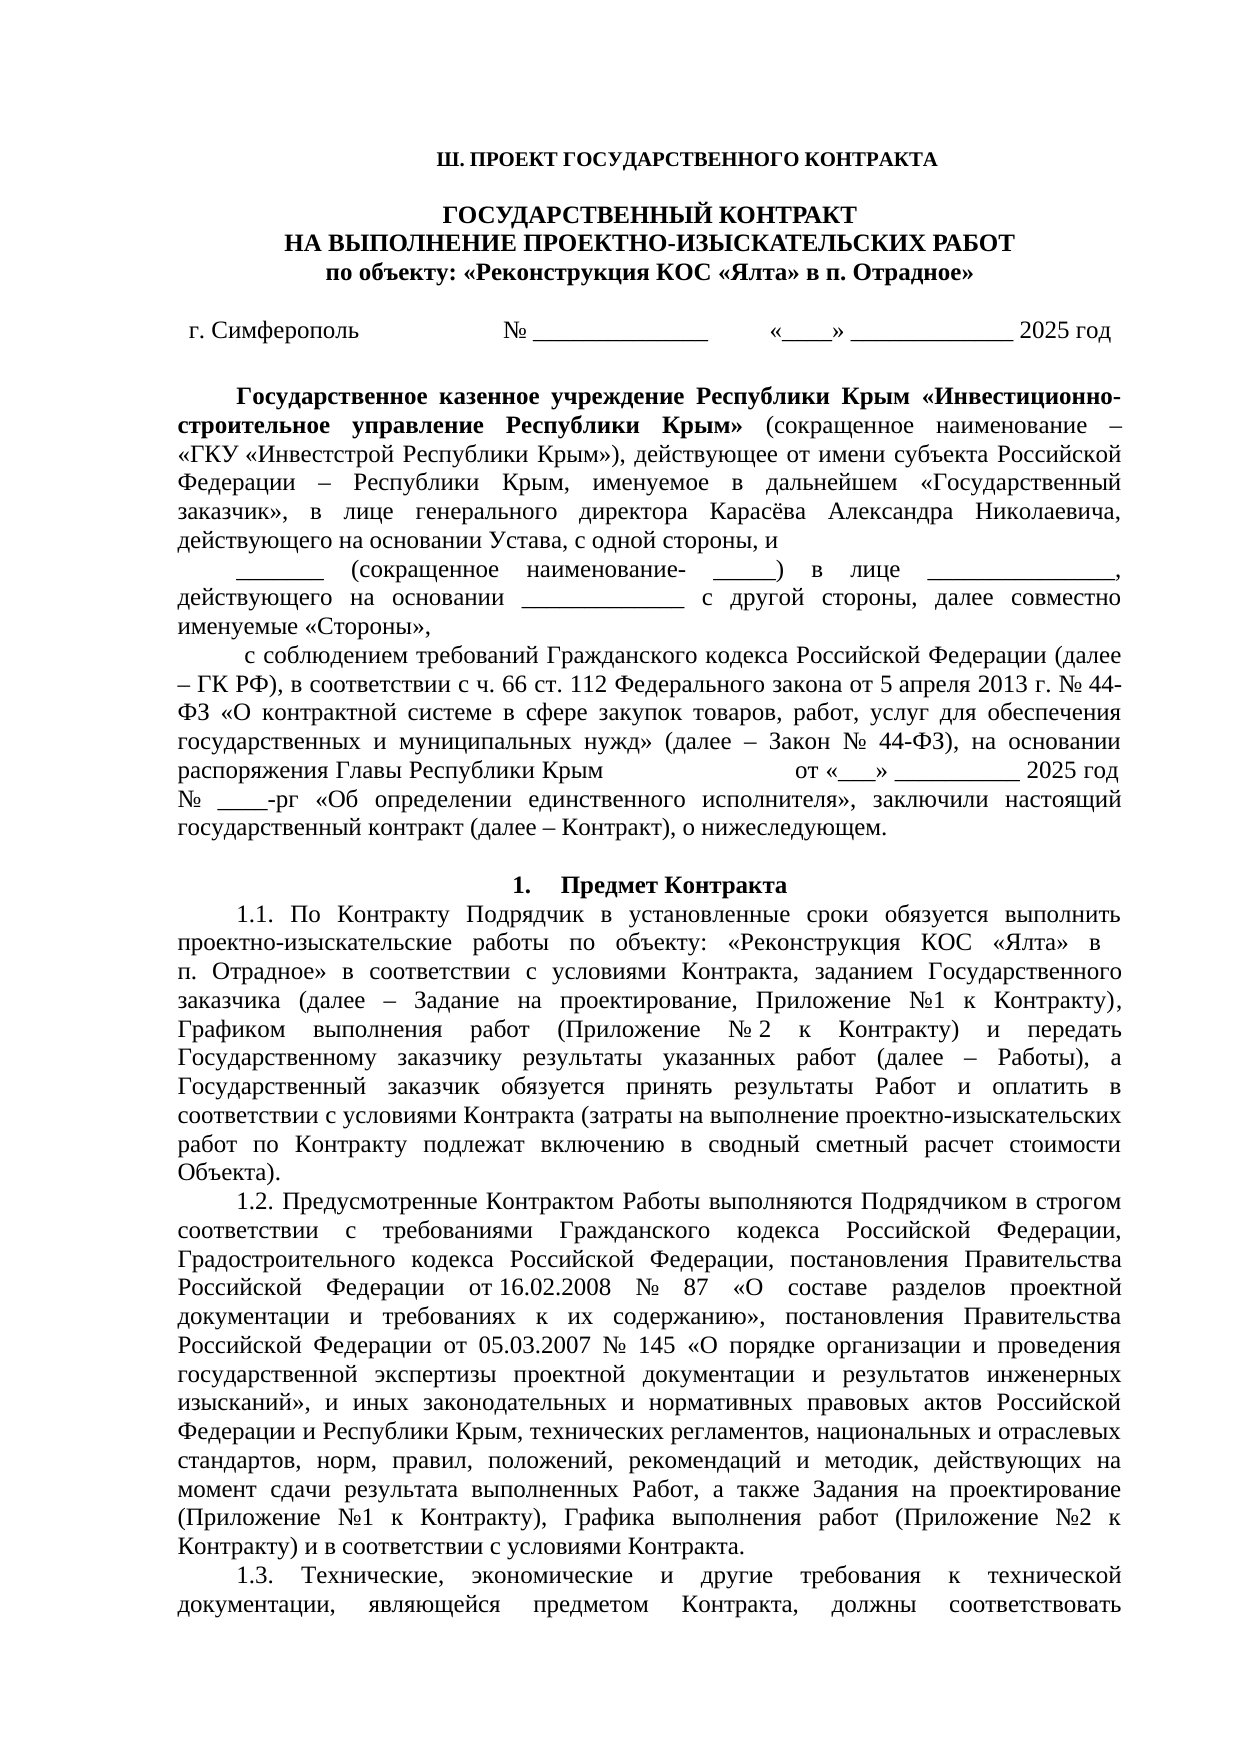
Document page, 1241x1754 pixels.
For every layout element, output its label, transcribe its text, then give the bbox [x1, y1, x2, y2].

table_header «____» _____________ 2025 год [727, 315, 1122, 352]
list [177, 1560, 1122, 1617]
text НА ВЫПОЛНЕНИЕ ПРОЕКТНО-ИЗЫСКАТЕЛЬСКИХ РАБОТ [177, 228, 1122, 257]
text с соблюдением требований Гражданского кодекса Российской Федерации (далее – ГК РФ), в соответствии с ч. 66 ст. 112 Федерального закона от 5 апреля 2013 г. № 44-ФЗ «О контрактной системе в сфере закупок товаров, работ, услуг для обеспечения государственных и муниципальных нужд» (далее – Закон № 44-ФЗ), на основании распоряжения Главы Республики Крым от «___» __________ 2025 год № ____-рг «Об определении единственного исполнителя», заключили настоящий государственный контракт (далее – Контракт), о нижеследующем. [177, 640, 1122, 841]
text Государственное казенное учреждение Республики Крым «Инвестиционно-строительное управление Республики Крым» (сокращенное наименование – «ГКУ «Инвестстрой Республики Крым»), действующее от имени субъекта Российской Федерации – Республики Крым, именуемое в дальнейшем «Государственный заказчик», в лице генерального директора Карасёва Александра Николаевича, действующего на основании Устава, с одной стороны, и [177, 381, 1122, 554]
list 1.1. По Контракту Подрядчик в установленные сроки обязуется выполнить проектно-изыскательские работы по объекту: «Реконструкция КОС «Ялта» в п. Отрадное» в соответствии с условиями Контракта, заданием Государственного заказчика (далее – Задание на проектирование, Приложение №1 к Контракту), Графиком выполнения работ (Приложение № 2 к Контракту) и передать Государственному заказчику результаты указанных работ (далее – Работы), а Государственный заказчик обязуется принять результаты Работ и оплатить в соответствии с условиями Контракта (затраты на выполнение проектно-изыскательских работ по Контракту подлежат включению в сводный сметный расчет стоимости Объекта). [177, 899, 1122, 1186]
title Ш. ПРОЕКТ ГОСУДАРСТВЕННОГО КОНТРАКТА [252, 147, 1122, 171]
text по объекту: «Реконструкция КОС «Ялта» в п. Отрадное» [177, 257, 1122, 286]
list Предмет Контракта [177, 870, 1122, 899]
table_header г. Симферополь № ______________ [177, 315, 727, 352]
text ГОСУДАРСТВЕННЫЙ КОНТРАКТ [177, 200, 1122, 228]
text _______ (сокращенное наименование- _____) в лице _______________, действующего на основании _____________ с другой стороны, далее совместно именуемые «Стороны», [177, 554, 1122, 640]
list 1.2. Предусмотренные Контрактом Работы выполняются Подрядчиком в строгом соответствии с требованиями Гражданского кодекса Российской Федерации, Градостроительного кодекса Российской Федерации, постановления Правительства Российской Федерации от 16.02.2008 № 87 «О составе разделов проектной документации и требованиях к их содержанию», постановления Правительства Российской Федерации от 05.03.2007 № 145 «О порядке организации и проведения государственной экспертизы проектной документации и результатов инженерных изысканий», и иных законодательных и нормативных правовых актов Российской Федерации и Республики Крым, технических регламентов, национальных и отраслевых стандартов, норм, правил, положений, рекомендаций и методик, действующих на момент сдачи результата выполненных Работ, а также Задания на проектирование (Приложение №1 к Контракту), Графика выполнения работ (Приложение №2 к Контракту) и в соответствии с условиями Контракта. [177, 1186, 1122, 1560]
